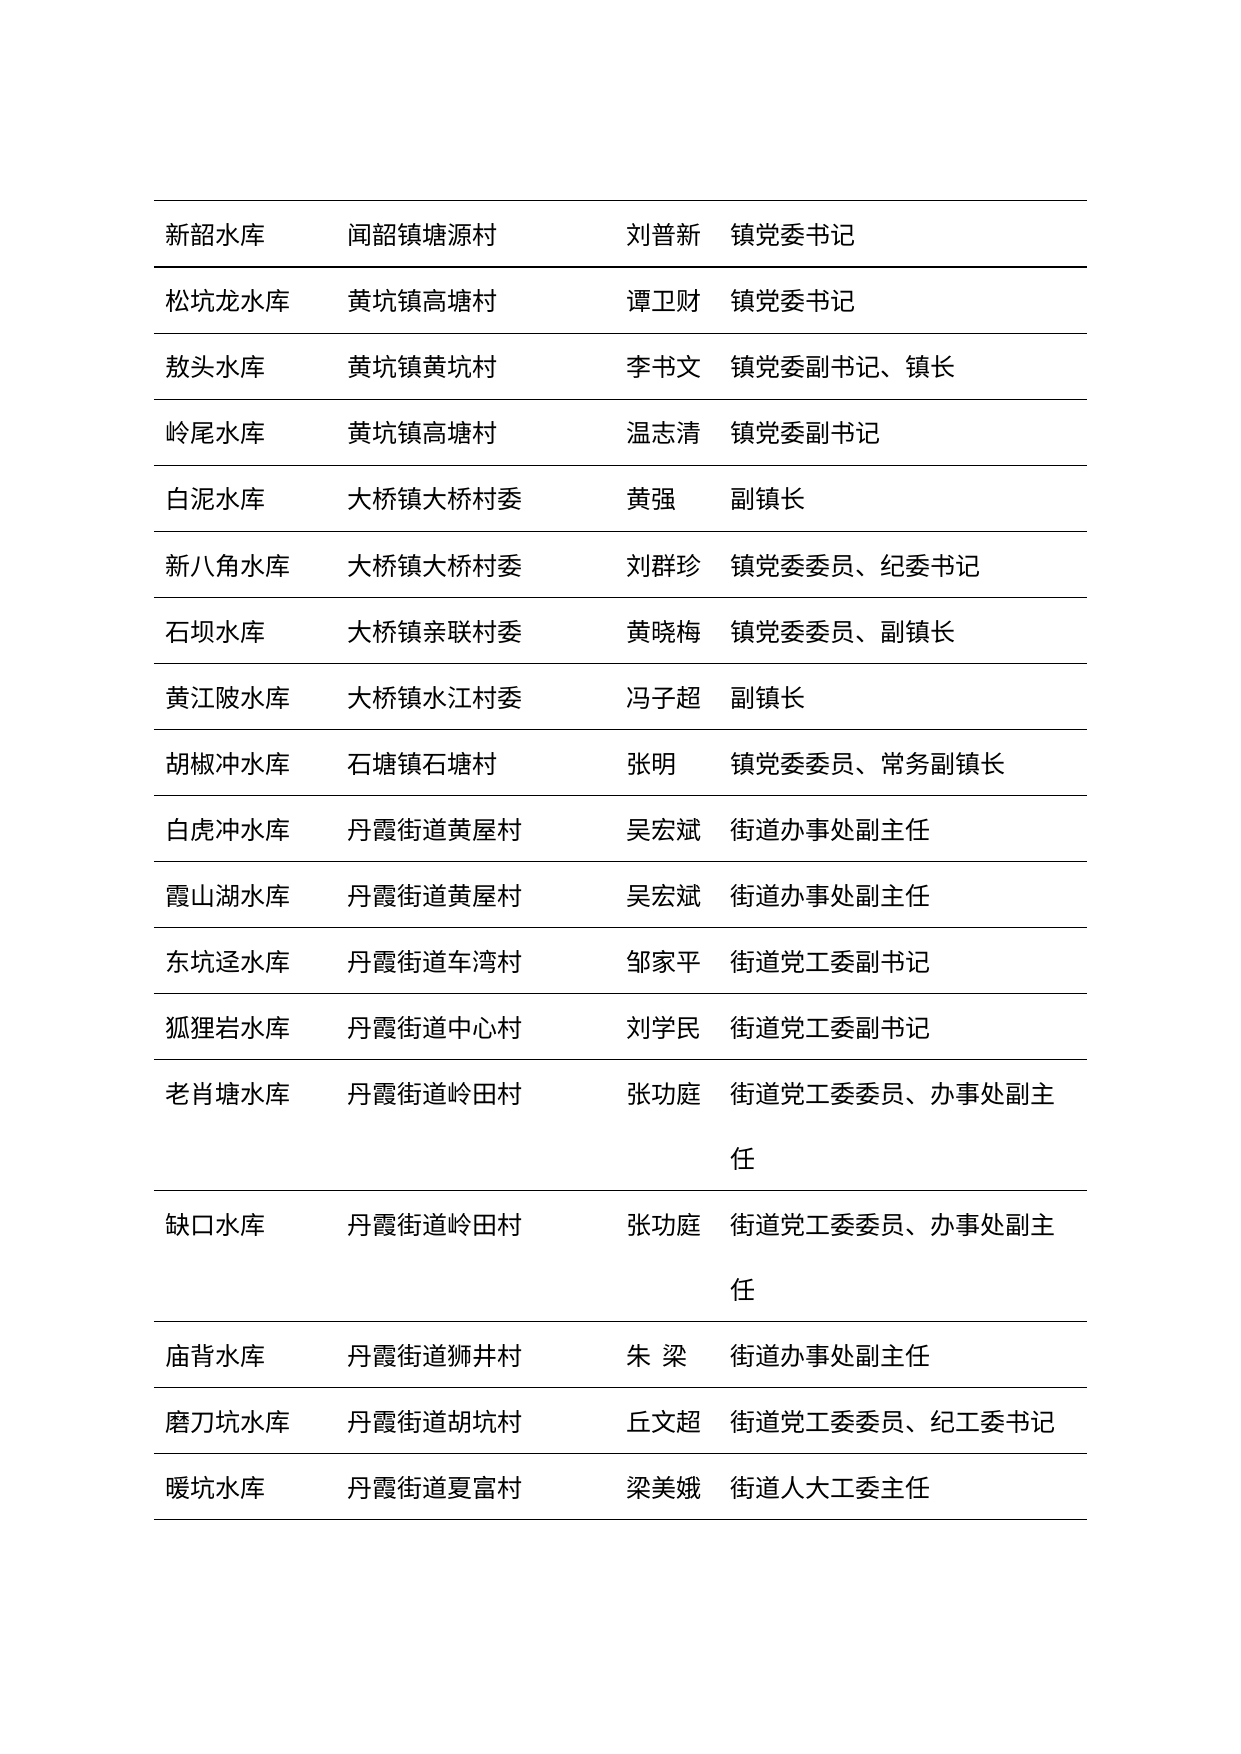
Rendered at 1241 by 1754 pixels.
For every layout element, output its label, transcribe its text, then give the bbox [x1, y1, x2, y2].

table_cell 岭尾水库 [154, 400, 336, 464]
table_cell 大桥镇大桥村委 [336, 466, 615, 531]
table_cell 温志清 [615, 400, 719, 464]
table_cell 镇党委委员、常务副镇长 [719, 730, 1087, 795]
table_cell 街道办事处副主任 [719, 796, 1087, 861]
table_cell 街道党工委副书记 [719, 994, 1087, 1059]
table_cell 黄晓梅 [615, 598, 719, 663]
table_cell 张明 [615, 730, 719, 795]
table_cell 街道党工委委员、纪工委书记 [719, 1388, 1087, 1453]
table_cell 镇党委委员、副镇长 [719, 598, 1087, 663]
table_cell 大桥镇大桥村委 [336, 532, 615, 597]
table_cell 刘群珍 [615, 532, 719, 597]
table_cell 丹霞街道车湾村 [336, 928, 615, 993]
table_cell 镇党委副书记 [719, 400, 1087, 464]
table_cell 白泥水库 [154, 466, 336, 531]
table_cell 霞山湖水库 [154, 862, 336, 927]
table_cell 暖坑水库 [154, 1454, 336, 1519]
table_cell 邹家平 [615, 928, 719, 993]
table_cell 东坑迳水库 [154, 928, 336, 993]
table_cell 石坝水库 [154, 598, 336, 663]
table_cell 丹霞街道岭田村 [336, 1191, 615, 1321]
table_cell 张功庭 [615, 1060, 719, 1190]
table_cell 白虎冲水库 [154, 796, 336, 861]
table_cell 大桥镇水江村委 [336, 664, 615, 729]
table_cell 街道人大工委主任 [719, 1454, 1087, 1519]
table_cell 闻韶镇塘源村 [336, 201, 615, 266]
table_cell 丹霞街道狮井村 [336, 1322, 615, 1387]
table_cell 吴宏斌 [615, 862, 719, 927]
table_cell 黄坑镇高塘村 [336, 400, 615, 464]
table_cell 谭卫财 [615, 268, 719, 332]
table_cell 黄江陂水库 [154, 664, 336, 729]
table_cell 丹霞街道岭田村 [336, 1060, 615, 1190]
table_cell 老肖塘水库 [154, 1060, 336, 1190]
table_cell 石塘镇石塘村 [336, 730, 615, 795]
table_cell 街道办事处副主任 [719, 1322, 1087, 1387]
table_cell 丹霞街道黄屋村 [336, 862, 615, 927]
table_cell 镇党委副书记、镇长 [719, 334, 1087, 398]
table_cell 松坑龙水库 [154, 268, 336, 332]
table_cell 街道党工委委员、办事处副主任 [719, 1060, 1087, 1190]
table_cell 胡椒冲水库 [154, 730, 336, 795]
table_cell 新韶水库 [154, 201, 336, 266]
table_cell 镇党委书记 [719, 201, 1087, 266]
table_cell 磨刀坑水库 [154, 1388, 336, 1453]
table_cell 敖头水库 [154, 334, 336, 398]
table_cell 副镇长 [719, 466, 1087, 531]
table_cell 朱 梁 [615, 1322, 719, 1387]
table_cell 缺口水库 [154, 1191, 336, 1321]
table_cell 梁美娥 [615, 1454, 719, 1519]
table_cell 庙背水库 [154, 1322, 336, 1387]
table_cell 街道党工委委员、办事处副主任 [719, 1191, 1087, 1321]
table_cell 镇党委委员、纪委书记 [719, 532, 1087, 597]
table_cell 街道党工委副书记 [719, 928, 1087, 993]
table_cell 丘文超 [615, 1388, 719, 1453]
table_cell 丹霞街道黄屋村 [336, 796, 615, 861]
table_cell 丹霞街道胡坑村 [336, 1388, 615, 1453]
table_cell 丹霞街道夏富村 [336, 1454, 615, 1519]
table_cell 黄坑镇高塘村 [336, 268, 615, 332]
table_cell 狐狸岩水库 [154, 994, 336, 1059]
table_cell 黄坑镇黄坑村 [336, 334, 615, 398]
table_cell 大桥镇亲联村委 [336, 598, 615, 663]
table_cell 副镇长 [719, 664, 1087, 729]
table_cell 黄强 [615, 466, 719, 531]
table_cell 吴宏斌 [615, 796, 719, 861]
table_cell 新八角水库 [154, 532, 336, 597]
table_cell 镇党委书记 [719, 268, 1087, 332]
table_cell 张功庭 [615, 1191, 719, 1321]
table_cell 刘学民 [615, 994, 719, 1059]
table_cell 街道办事处副主任 [719, 862, 1087, 927]
table_cell 刘普新 [615, 201, 719, 266]
table_cell 冯子超 [615, 664, 719, 729]
table_cell 李书文 [615, 334, 719, 398]
table_cell 丹霞街道中心村 [336, 994, 615, 1059]
